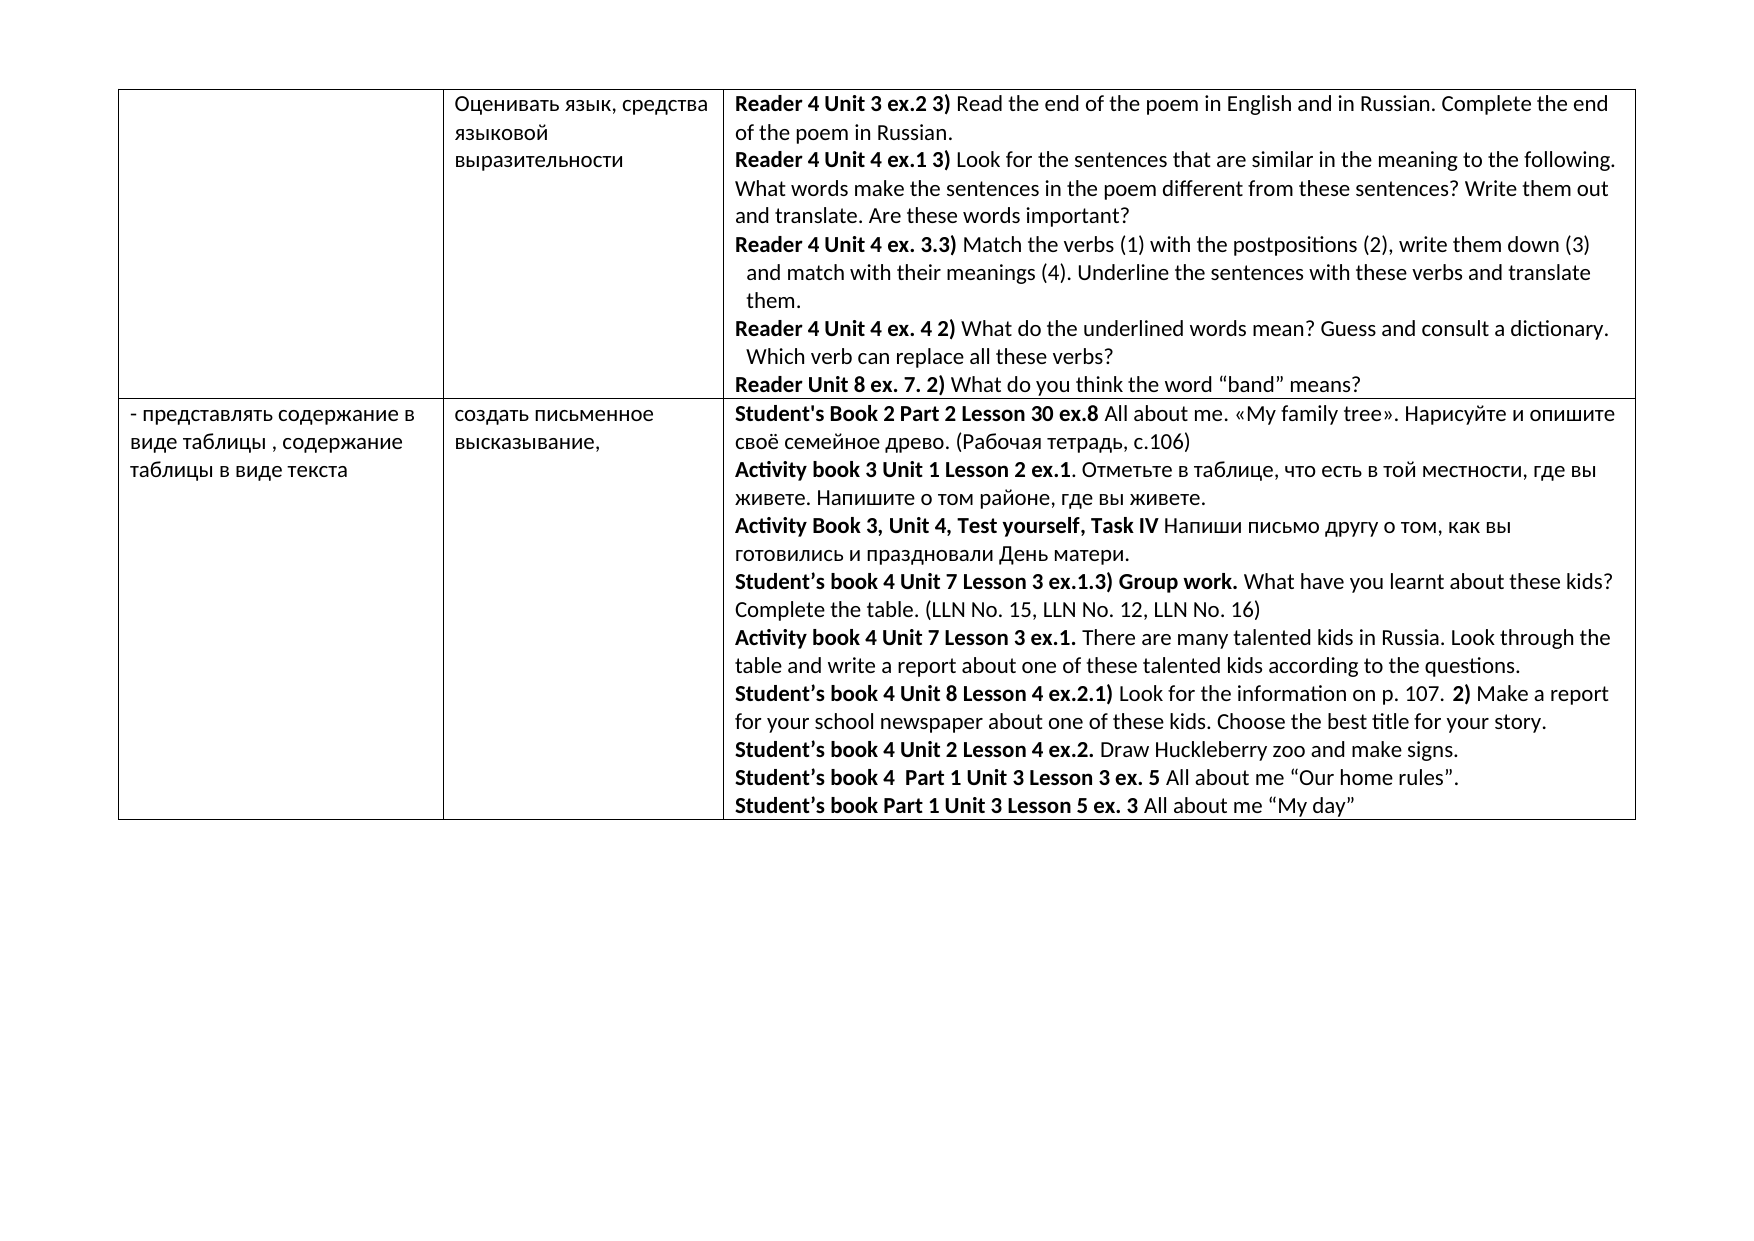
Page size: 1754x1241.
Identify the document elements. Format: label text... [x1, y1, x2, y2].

table_cell Student's Book 2 Part 2 Lesson 30 ex.8 All about me. «My family tree». Нарисуйте и опишите своё семейное древо. (Рабочая тетрадь, с.106) Activity book 3 Unit 1 Lesson 2 ex.1. Отметьте в таблице, что есть в той местности, где вы живете. Напишите о том районе, где вы живете. Activity Book 3, Unit 4, Test yourself, Task IV Напиши письмо другу о том, как вы готовились и праздновали День матери. Student’s book 4 Unit 7 Lesson 3 ex.1.3) Group work. What have you learnt about these kids? Complete the table. (LLN No. 15, LLN No. 12, LLN No. 16) Activity book 4 Unit 7 Lesson 3 ex.1. There are many talented kids in Russia. Look through the table and write a report about one of these talented kids according to the questions. Student’s book 4 Unit 8 Lesson 4 ex.2.1) Look for the information on p. 107. 2) Make a report for your school newspaper about one of these kids. Choose the best title for your story. Student’s book 4 Unit 2 Lesson 4 ex.2. Draw Huckleberry zoo and make signs. Student’s book 4 Part 1 Unit 3 Lesson 3 ex. 5 All about me “Our home rules”. Student’s book Part 1 Unit 3 Lesson 5 ex. 3 All about me “My day” [724, 399, 1635, 819]
table_cell Reader 4 Unit 3 ex.2 3) Read the end of the poem in English and in Russian. Complete the end of the poem in Russian. Reader 4 Unit 4 ex.1 3) Look for the sentences that are similar in the meaning to the following. What words make the sentences in the poem different from these sentences? Write them out and translate. Are these words important? Reader 4 Unit 4 ex. 3.3) Match the verbs (1) with the postpositions (2), write them down (3) and match with their meanings (4). Underline the sentences with these verbs and translate them. Reader 4 Unit 4 ex. 4 2) What do the underlined words mean? Guess and consult a dictionary. Which verb can replace all these verbs? Reader Unit 8 ex. 7. 2) What do you think the word “band” means? [724, 90, 1635, 398]
table_cell создать письменное высказывание, [444, 399, 723, 819]
table_cell Оценивать язык, средства языковой выразительности [444, 90, 723, 398]
table_cell - представлять содержание в виде таблицы , содержание таблицы в виде текста [119, 399, 443, 819]
